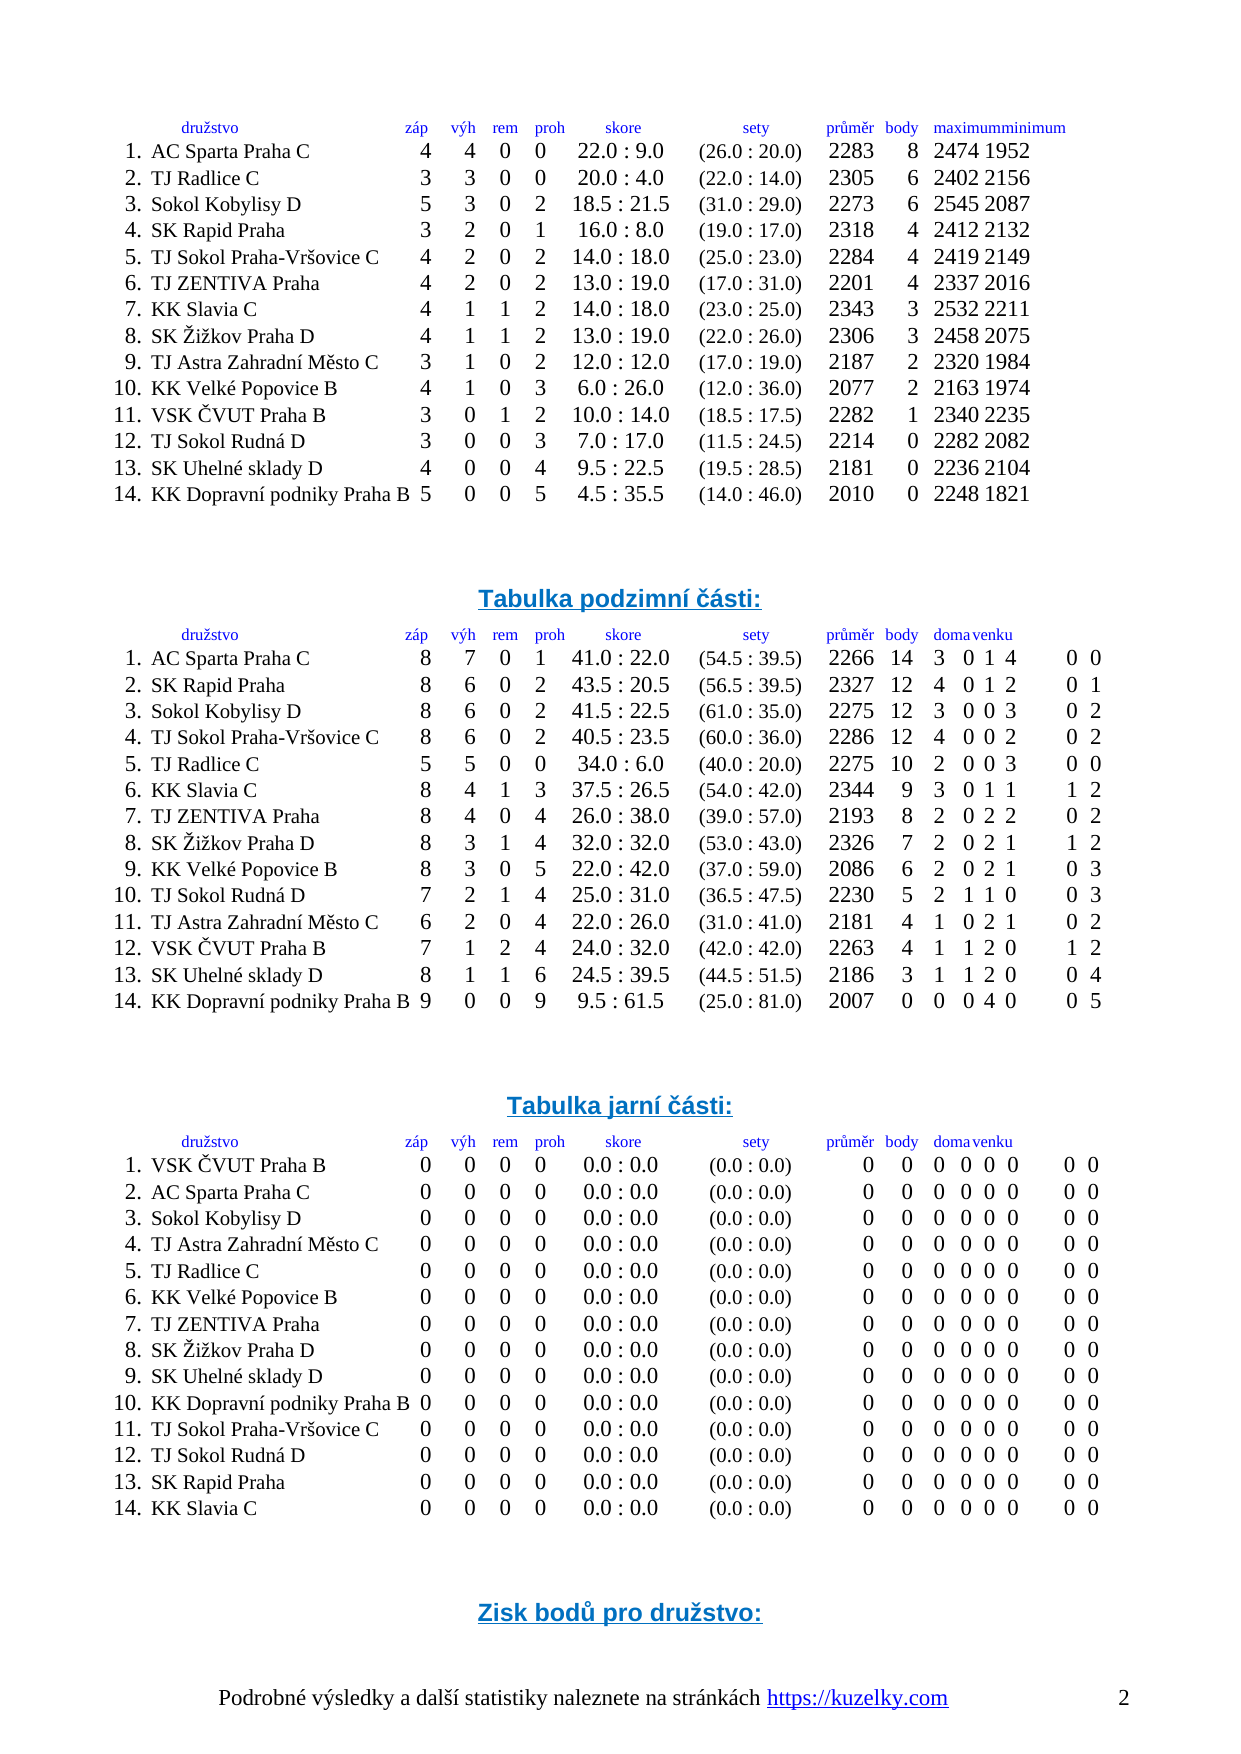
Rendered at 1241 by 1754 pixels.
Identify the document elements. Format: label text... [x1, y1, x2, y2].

text 4. TJ Astra Zahradní Město C 0 0 0 0 0.0 : 0.0 (0.0 : 0.0) 0 0 0 0 0 0 0 0 [106, 1231, 1134, 1257]
text 11. VSK ČVUT Praha B 3 0 1 2 10.0 : 14.0 (18.5 : 17.5) 2282 1 2340 2235 [106, 401, 1134, 427]
text 14. KK Dopravní podniky Praha B 5 0 0 5 4.5 : 35.5 (14.0 : 46.0) 2010 0 2248 1821 [106, 480, 1134, 506]
text 11. TJ Sokol Praha-Vršovice C 0 0 0 0 0.0 : 0.0 (0.0 : 0.0) 0 0 0 0 0 0 0 0 [106, 1415, 1134, 1441]
text 10. KK Velké Popovice B 4 1 0 3 6.0 : 26.0 (12.0 : 36.0) 2077 2 2163 1974 [106, 374, 1134, 401]
text 11. TJ Astra Zahradní Město C 6 2 0 4 22.0 : 26.0 (31.0 : 41.0) 2181 4 1 0 2 1 0 2 [106, 908, 1134, 934]
text 4. TJ Sokol Praha-Vršovice C 8 6 0 2 40.5 : 23.5 (60.0 : 36.0) 2286 12 4 0 0 2 0 2 [106, 723, 1134, 750]
text 1. AC Sparta Praha C 8 7 0 1 41.0 : 22.0 (54.5 : 39.5) 2266 14 3 0 1 4 0 0 [106, 644, 1134, 671]
text 2. AC Sparta Praha C 0 0 0 0 0.0 : 0.0 (0.0 : 0.0) 0 0 0 0 0 0 0 0 [106, 1178, 1134, 1204]
text 1. VSK ČVUT Praha B 0 0 0 0 0.0 : 0.0 (0.0 : 0.0) 0 0 0 0 0 0 0 0 [106, 1151, 1134, 1178]
text 7. TJ ZENTIVA Praha 0 0 0 0 0.0 : 0.0 (0.0 : 0.0) 0 0 0 0 0 0 0 0 [106, 1309, 1134, 1336]
text 7. TJ ZENTIVA Praha 8 4 0 4 26.0 : 38.0 (39.0 : 57.0) 2193 8 2 0 2 2 0 2 [106, 802, 1134, 829]
text 12. TJ Sokol Rudná D 3 0 0 3 7.0 : 17.0 (11.5 : 24.5) 2214 0 2282 2082 [106, 427, 1134, 453]
text Zisk bodů pro družstvo: [94, 1598, 1145, 1627]
text 12. TJ Sokol Rudná D 0 0 0 0 0.0 : 0.0 (0.0 : 0.0) 0 0 0 0 0 0 0 0 [106, 1441, 1134, 1468]
text 4. SK Rapid Praha 3 2 0 1 16.0 : 8.0 (19.0 : 17.0) 2318 4 2412 2132 [106, 216, 1134, 243]
text 5. TJ Sokol Praha-Vršovice C 4 2 0 2 14.0 : 18.0 (25.0 : 23.0) 2284 4 2419 2149 [106, 243, 1134, 269]
text 9. SK Uhelné sklady D 0 0 0 0 0.0 : 0.0 (0.0 : 0.0) 0 0 0 0 0 0 0 0 [106, 1362, 1134, 1389]
text 3. Sokol Kobylisy D 5 3 0 2 18.5 : 21.5 (31.0 : 29.0) 2273 6 2545 2087 [106, 190, 1134, 216]
text 7. KK Slavia C 4 1 1 2 14.0 : 18.0 (23.0 : 25.0) 2343 3 2532 2211 [106, 295, 1134, 322]
text 6. TJ ZENTIVA Praha 4 2 0 2 13.0 : 19.0 (17.0 : 31.0) 2201 4 2337 2016 [106, 269, 1134, 295]
text 13. SK Uhelné sklady D 8 1 1 6 24.5 : 39.5 (44.5 : 51.5) 2186 3 1 1 2 0 0 4 [106, 961, 1134, 987]
text 6. KK Slavia C 8 4 1 3 37.5 : 26.5 (54.0 : 42.0) 2344 9 3 0 1 1 1 2 [106, 776, 1134, 802]
text družstvo záp výh rem proh skore sety průměr body maximum minimum [106, 118, 1134, 137]
text 8. SK Žižkov Praha D 0 0 0 0 0.0 : 0.0 (0.0 : 0.0) 0 0 0 0 0 0 0 0 [106, 1336, 1134, 1362]
text 14. KK Slavia C 0 0 0 0 0.0 : 0.0 (0.0 : 0.0) 0 0 0 0 0 0 0 0 [106, 1494, 1134, 1520]
text 10. TJ Sokol Rudná D 7 2 1 4 25.0 : 31.0 (36.5 : 47.5) 2230 5 2 1 1 0 0 3 [106, 882, 1134, 908]
text 14. KK Dopravní podniky Praha B 9 0 0 9 9.5 : 61.5 (25.0 : 81.0) 2007 0 0 0 4 0 0 5 [106, 987, 1134, 1013]
text 5. TJ Radlice C 5 5 0 0 34.0 : 6.0 (40.0 : 20.0) 2275 10 2 0 0 3 0 0 [106, 750, 1134, 776]
text 12. VSK ČVUT Praha B 7 1 2 4 24.0 : 32.0 (42.0 : 42.0) 2263 4 1 1 2 0 1 2 [106, 934, 1134, 961]
text 13. SK Uhelné sklady D 4 0 0 4 9.5 : 22.5 (19.5 : 28.5) 2181 0 2236 2104 [106, 453, 1134, 480]
text 9. KK Velké Popovice B 8 3 0 5 22.0 : 42.0 (37.0 : 59.0) 2086 6 2 0 2 1 0 3 [106, 855, 1134, 882]
text 8. SK Žižkov Praha D 8 3 1 4 32.0 : 32.0 (53.0 : 43.0) 2326 7 2 0 2 1 1 2 [106, 829, 1134, 855]
text 2. TJ Radlice C 3 3 0 0 20.0 : 4.0 (22.0 : 14.0) 2305 6 2402 2156 [106, 164, 1134, 190]
text 13. SK Rapid Praha 0 0 0 0 0.0 : 0.0 (0.0 : 0.0) 0 0 0 0 0 0 0 0 [106, 1468, 1134, 1494]
text 6. KK Velké Popovice B 0 0 0 0 0.0 : 0.0 (0.0 : 0.0) 0 0 0 0 0 0 0 0 [106, 1283, 1134, 1309]
text Tabulka podzimní části: [94, 584, 1145, 613]
text družstvo záp výh rem proh skore sety průměr body doma venku [106, 625, 1134, 644]
text 10. KK Dopravní podniky Praha B 0 0 0 0 0.0 : 0.0 (0.0 : 0.0) 0 0 0 0 0 0 0 0 [106, 1389, 1134, 1415]
text 8. SK Žižkov Praha D 4 1 1 2 13.0 : 19.0 (22.0 : 26.0) 2306 3 2458 2075 [106, 322, 1134, 348]
text 2. SK Rapid Praha 8 6 0 2 43.5 : 20.5 (56.5 : 39.5) 2327 12 4 0 1 2 0 1 [106, 671, 1134, 697]
text 5. TJ Radlice C 0 0 0 0 0.0 : 0.0 (0.0 : 0.0) 0 0 0 0 0 0 0 0 [106, 1257, 1134, 1283]
text 1. AC Sparta Praha C 4 4 0 0 22.0 : 9.0 (26.0 : 20.0) 2283 8 2474 1952 [106, 137, 1134, 164]
text 3. Sokol Kobylisy D 8 6 0 2 41.5 : 22.5 (61.0 : 35.0) 2275 12 3 0 0 3 0 2 [106, 697, 1134, 723]
text 3. Sokol Kobylisy D 0 0 0 0 0.0 : 0.0 (0.0 : 0.0) 0 0 0 0 0 0 0 0 [106, 1204, 1134, 1231]
text družstvo záp výh rem proh skore sety průměr body doma venku [106, 1132, 1134, 1151]
text Tabulka jarní části: [94, 1091, 1145, 1120]
text 9. TJ Astra Zahradní Město C 3 1 0 2 12.0 : 12.0 (17.0 : 19.0) 2187 2 2320 1984 [106, 348, 1134, 374]
